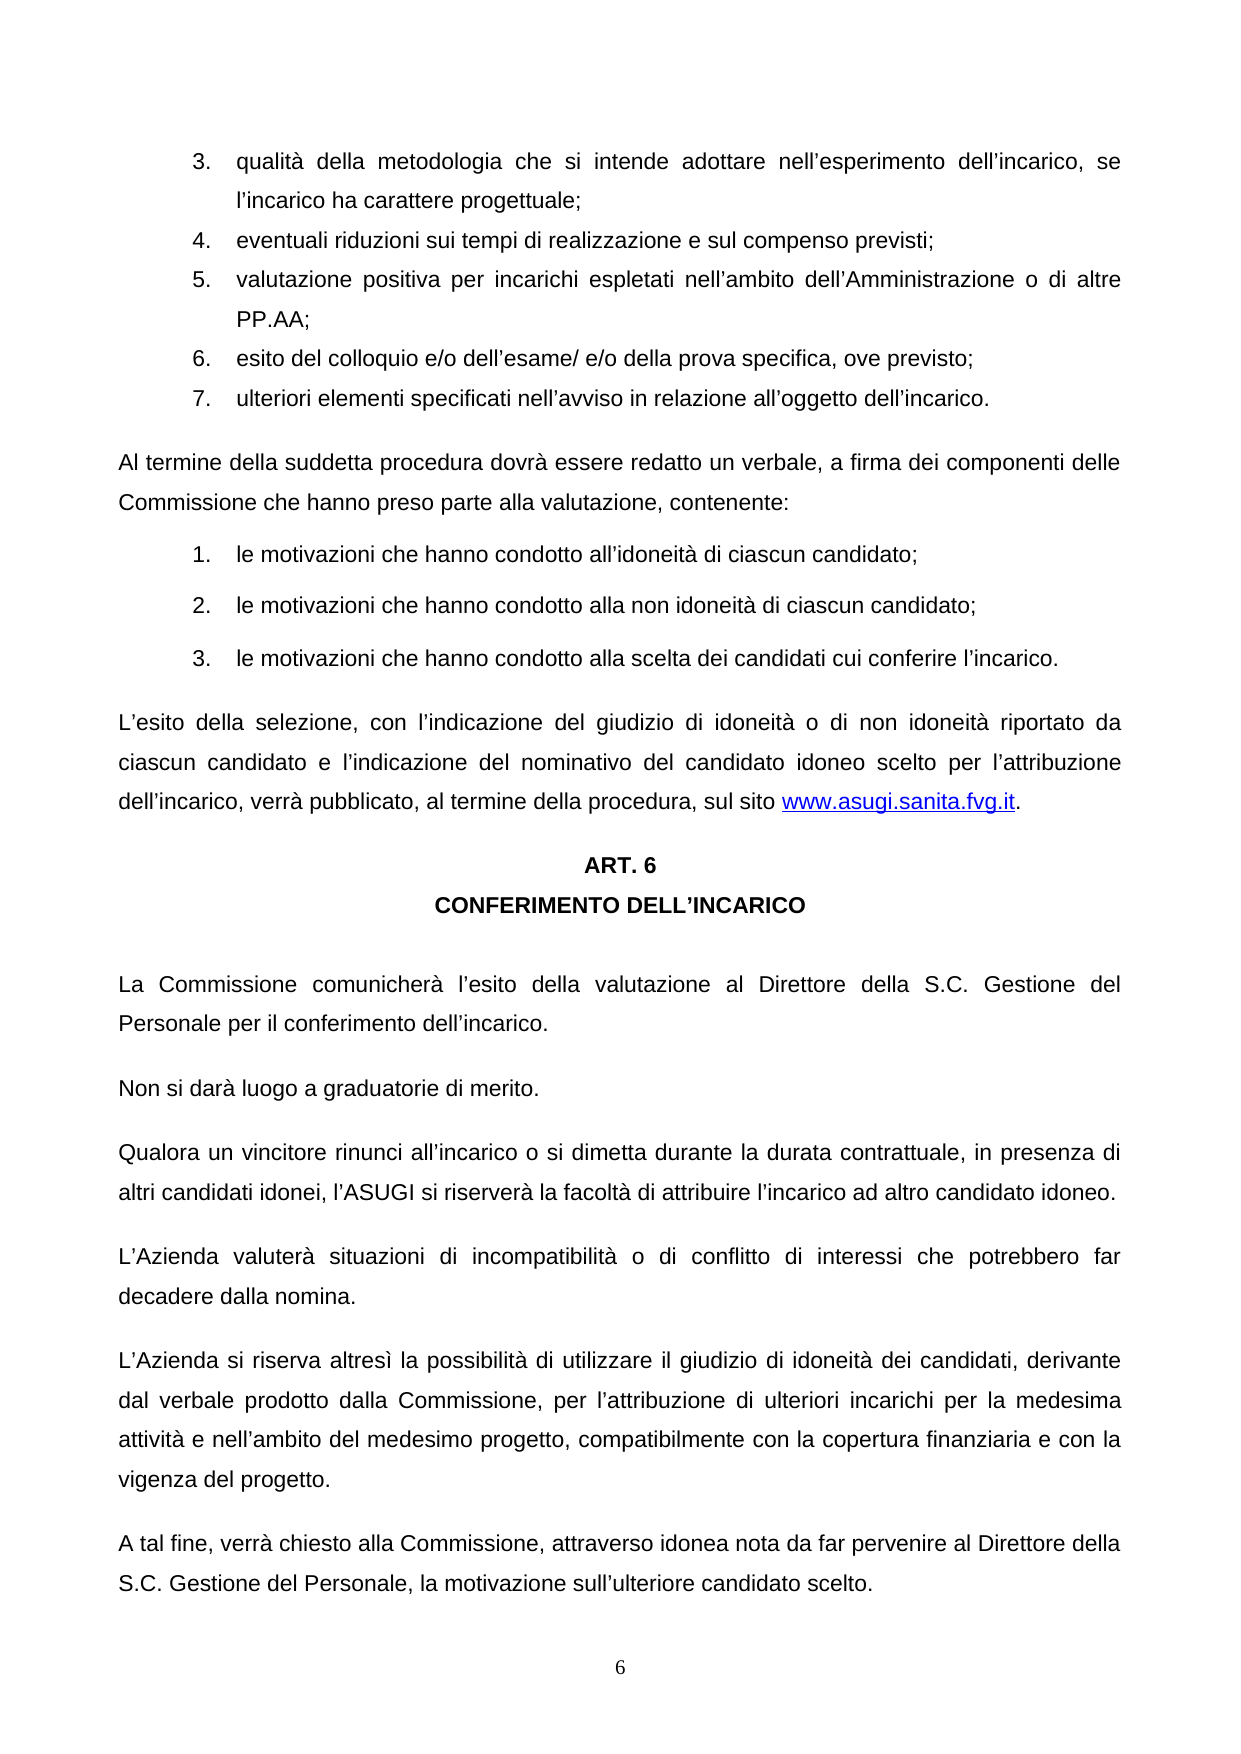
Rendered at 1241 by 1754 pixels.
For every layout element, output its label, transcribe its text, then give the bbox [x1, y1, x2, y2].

subtitle ART. 6 [118, 852, 1122, 879]
list valutazione positiva per incarichi espletati nell’ambito dell’Amministrazione o di altre PP.AA; [192, 266, 1122, 332]
text Al termine della suddetta procedura dovrà essere redatto un verbale, a firma dei componenti delle Commissione che hanno preso parte alla valutazione, contenente: [118, 449, 1122, 515]
list le motivazioni che hanno condotto all’idoneità di ciascun candidato; [192, 541, 1122, 567]
list qualità della metodologia che si intende adottare nell’esperimento dell’incarico, se l’incarico ha carattere progettuale; [192, 148, 1122, 213]
text La Commissione comunicherà l’esito della valutazione al Direttore della S.C. Gestione del Personale per il conferimento dell’incarico. [118, 971, 1122, 1037]
text L’esito della selezione, con l’indicazione del giudizio di idoneità o di non idoneità riportato da ciascun candidato e l’indicazione del nominativo del candidato idoneo scelto per l’attribuzione dell’incarico, verrà pubblicato, al termine della procedura, sul sito www.asugi.sanita.fvg.it. [118, 709, 1122, 814]
subtitle CONFERIMENTO DELL’INCARICO [118, 892, 1122, 918]
text A tal fine, verrà chiesto alla Commissione, attraverso idonea nota da far pervenire al Direttore della S.C. Gestione del Personale, la motivazione sull’ulteriore candidato scelto. [118, 1530, 1122, 1596]
text L’Azienda si riserva altresì la possibilità di utilizzare il giudizio di idoneità dei candidati, derivante dal verbale prodotto dalla Commissione, per l’attribuzione di ulteriori incarichi per la medesima attività e nell’ambito del medesimo progetto, compatibilmente con la copertura finanziaria e con la vigenza del progetto. [118, 1347, 1122, 1492]
text Qualora un vincitore rinunci all’incarico o si dimetta durante la durata contrattuale, in presenza di altri candidati idonei, l’ASUGI si riserverà la facoltà di attribuire l’incarico ad altro candidato idoneo. [118, 1139, 1122, 1205]
list le motivazioni che hanno condotto alla non idoneità di ciascun candidato; [192, 592, 1122, 619]
list esito del colloquio e/o dell’esame/ e/o della prova specifica, ove previsto; [192, 345, 1122, 371]
list eventuali riduzioni sui tempi di realizzazione e sul compenso previsti; [192, 227, 1122, 253]
list ulteriori elementi specificati nell’avviso in relazione all’oggetto dell’incarico. [192, 384, 1122, 411]
text Non si darà luogo a graduatorie di merito. [118, 1075, 1122, 1101]
list le motivazioni che hanno condotto alla scelta dei candidati cui conferire l’incarico. [192, 644, 1122, 671]
text L’Azienda valuterà situazioni di incompatibilità o di conflitto di interessi che potrebbero far decadere dalla nomina. [118, 1243, 1122, 1309]
